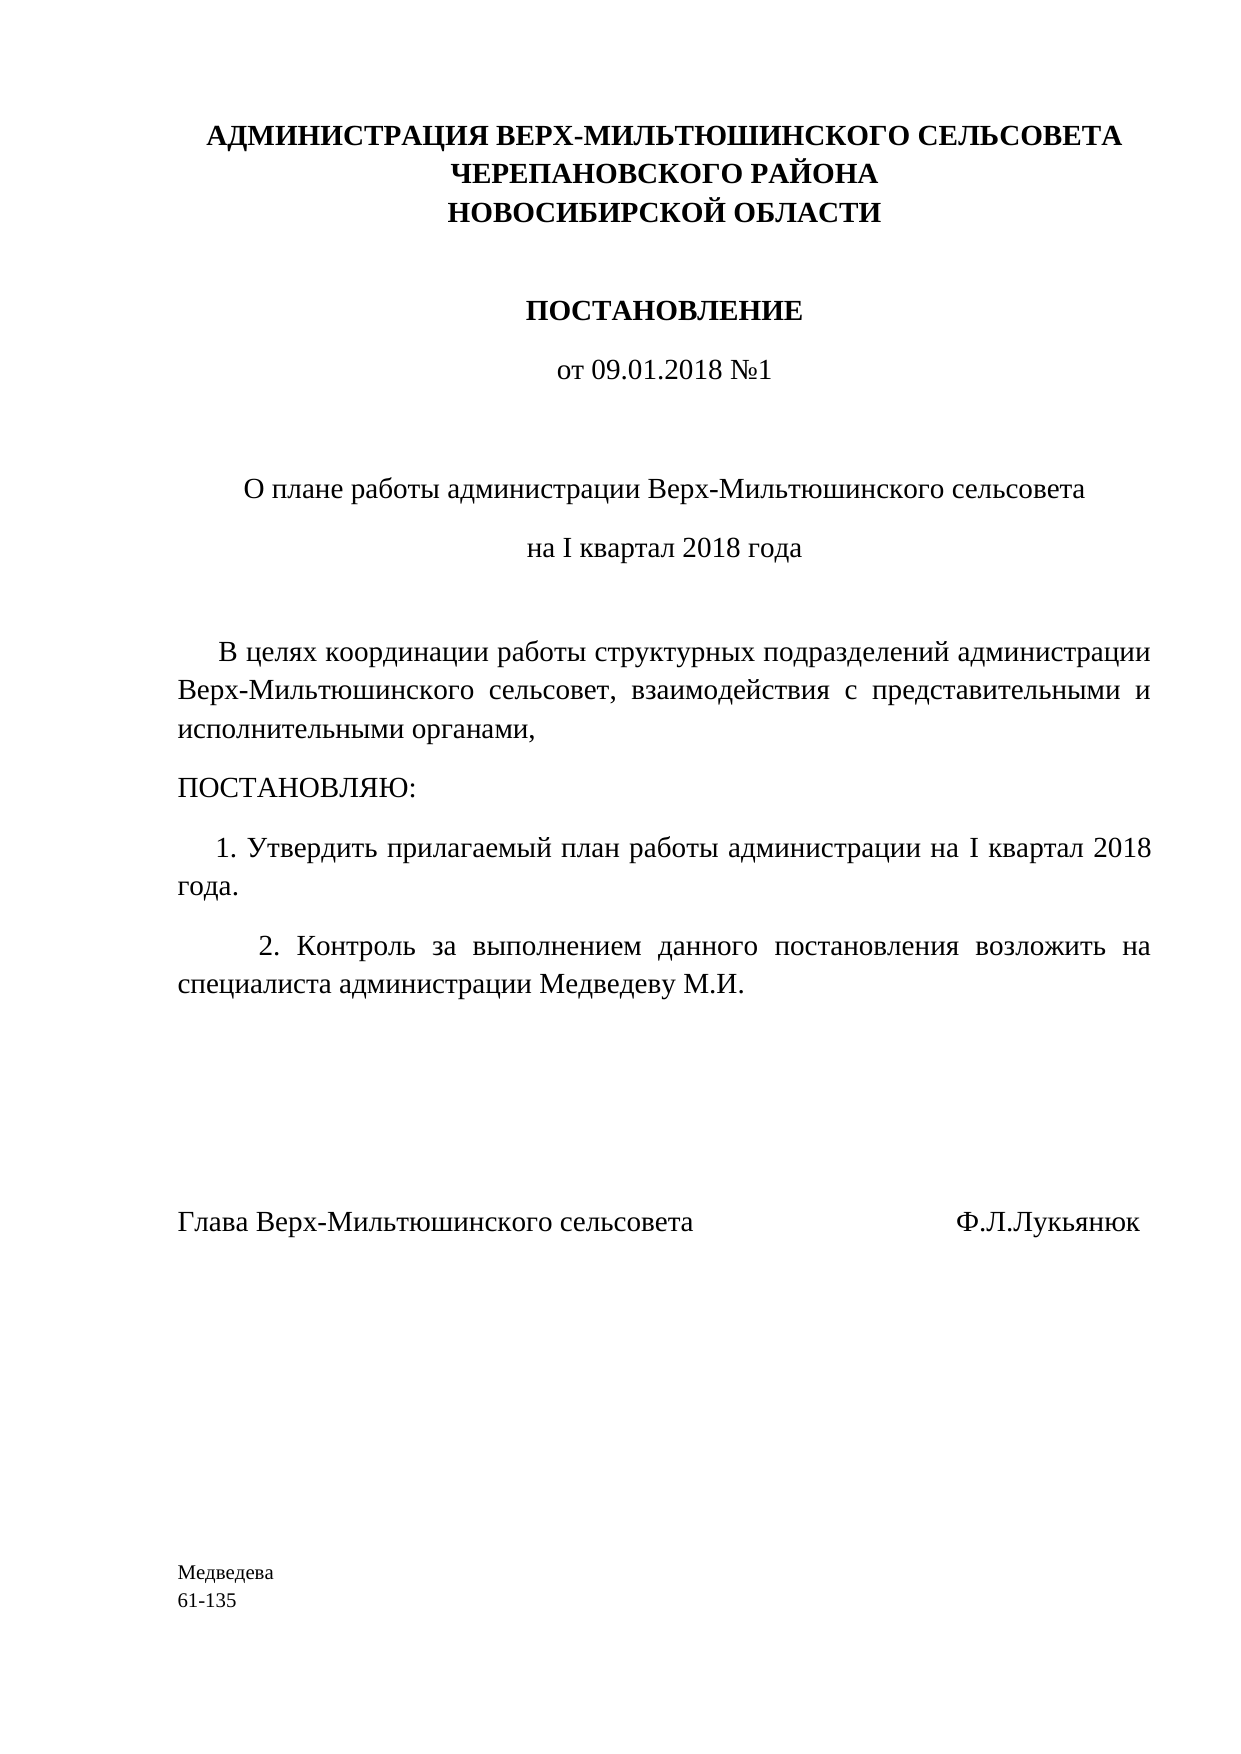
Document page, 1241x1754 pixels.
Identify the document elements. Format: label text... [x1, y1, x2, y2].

text Медведева [177, 1560, 1152, 1584]
text АДМИНИСТРАЦИЯ ВЕРХ-МИЛЬТЮШИНСКОГО СЕЛЬСОВЕТА [177, 118, 1152, 152]
text 61-135 [177, 1588, 1152, 1612]
text ПОСТАНОВЛЯЮ: [177, 770, 1152, 804]
text 2. Контроль за выполнением данного постановления возложить на специалиста администрации Медведеву М.И. [177, 928, 1152, 1000]
text Глава Верх-Мильтюшинского сельсовета Ф.Л.Лукьянюк [177, 1204, 1152, 1237]
text от 09.01.2018 №1 [177, 352, 1152, 386]
text 1. Утвердить прилагаемый план работы администрации на I квартал 2018 года. [177, 830, 1152, 902]
text НОВОСИБИРСКОЙ ОБЛАСТИ [177, 195, 1152, 229]
text на I квартал 2018 года [177, 531, 1152, 564]
text О плане работы администрации Верх-Мильтюшинского сельсовета [177, 471, 1152, 505]
text ПОСТАНОВЛЕНИЕ [177, 293, 1152, 327]
text ЧЕРЕПАНОВСКОГО РАЙОНА [177, 157, 1152, 190]
text В целях координации работы структурных подразделений администрации Верх-Мильтюшинского сельсовет, взаимодействия с представительными и исполнительными органами, [177, 634, 1152, 744]
